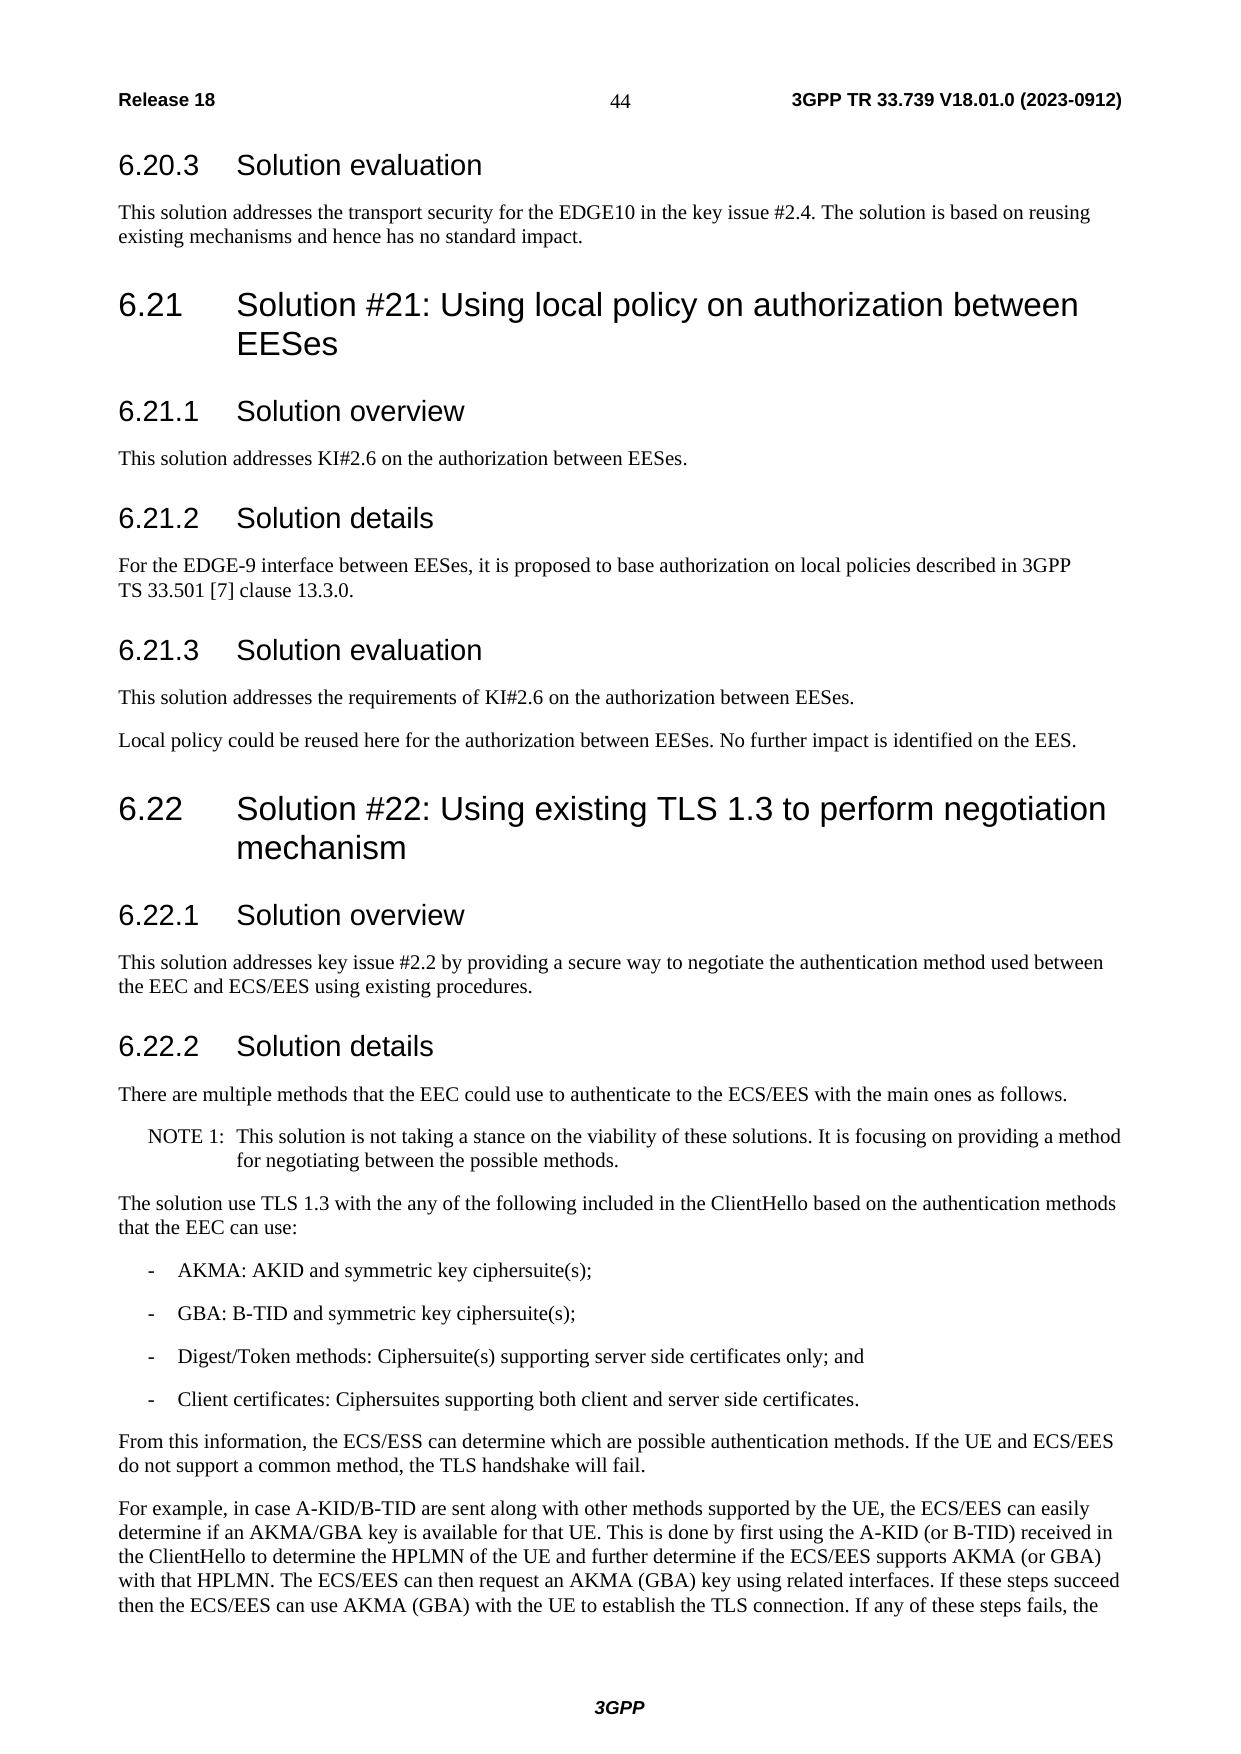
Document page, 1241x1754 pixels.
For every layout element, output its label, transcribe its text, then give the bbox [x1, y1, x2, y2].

text From this information, the ECS/ESS can determine which are possible authentication methods. If the UE and ECS/EES do not support a common method, the TLS handshake will fail. [118, 1429, 1122, 1477]
text For the EDGE-9 interface between EESes, it is proposed to base authorization on local policies described in 3GPP TS 33.501 [7] clause 13.3.0. [118, 553, 1122, 602]
subtitle 6.21.2 Solution details [118, 501, 1122, 535]
text - AKMA: AKID and symmetric key ciphersuite(s); [148, 1258, 1122, 1282]
text This solution addresses key issue #2.2 by providing a secure way to negotiate the authentication method used between the EEC and ECS/EES using existing procedures. [118, 950, 1122, 998]
text This solution addresses KI#2.6 on the authorization between EESes. [118, 446, 1122, 470]
text Local policy could be reused here for the authorization between EESes. No further impact is identified on the EES. [118, 728, 1122, 752]
text NOTE 1: This solution is not taking a stance on the viability of these solutions. It is focusing on providing a method for negotiating between the possible methods. [148, 1124, 1122, 1172]
text 6.22.1 Solution overview [118, 898, 1122, 931]
text - Client certificates: Ciphersuites supporting both client and server side certificates. [148, 1387, 1122, 1411]
subtitle 6.21 Solution #21: Using local policy on authorization between EESes [118, 285, 1122, 362]
text - GBA: B-TID and symmetric key ciphersuite(s); [148, 1301, 1122, 1325]
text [118, 1496, 1122, 1617]
text This solution addresses the transport security for the EDGE10 in the key issue #2.4. The solution is based on reusing existing mechanisms and hence has no standard impact. [118, 200, 1122, 248]
text There are multiple methods that the EEC could use to authenticate to the ECS/EES with the main ones as follows. [118, 1082, 1122, 1106]
subtitle 6.20.3 Solution evaluation [118, 147, 1122, 181]
subtitle 6.21.1 Solution overview [118, 393, 1122, 427]
text 6.22 Solution #22: Using existing TLS 1.3 to perform negotiation mechanism [118, 789, 1122, 866]
text - Digest/Token methods: Ciphersuite(s) supporting server side certificates only; and [148, 1344, 1122, 1368]
text This solution addresses the requirements of KI#2.6 on the authorization between EESes. [118, 685, 1122, 709]
text 6.22.2 Solution details [118, 1029, 1122, 1063]
text The solution use TLS 1.3 with the any of the following included in the ClientHello based on the authentication methods that the EEC can use: [118, 1191, 1122, 1239]
subtitle 6.21.3 Solution evaluation [118, 633, 1122, 666]
